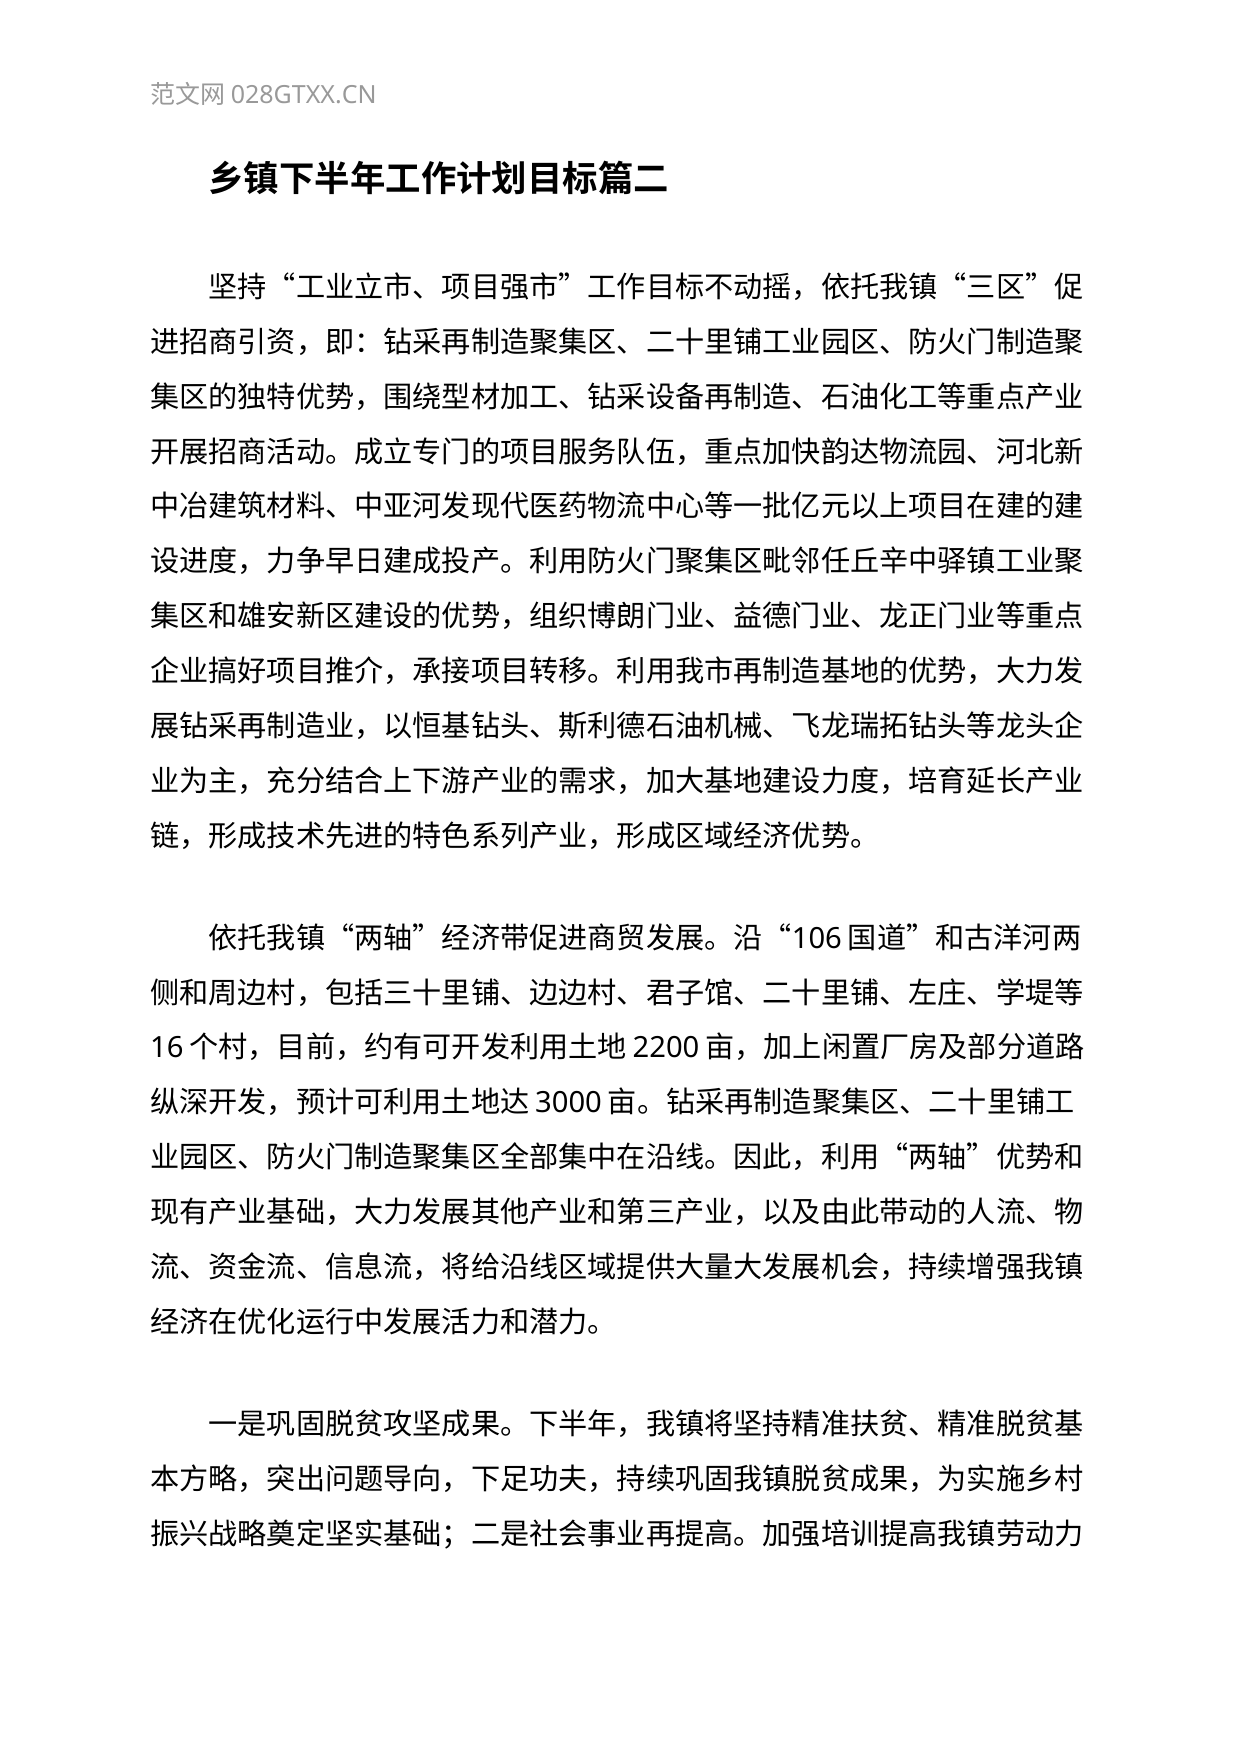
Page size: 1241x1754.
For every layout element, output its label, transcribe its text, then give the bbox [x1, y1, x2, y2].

text 乡镇下半年工作计划目标篇二 [150, 150, 1090, 201]
text 依托我镇“两轴”经济带促进商贸发展。沿“106国道”和古洋河两侧和周边村，包括三十里铺、边边村、君子馆、二十里铺、左庄、学堤等16个村，目前，约有可开发利用土地2200亩，加上闲置厂房及部分道路纵深开发，预计可利用土地达3000亩。钻采再制造聚集区、二十里铺工业园区、防火门制造聚集区全部集中在沿线。因此，利用“两轴”优势和现有产业基础，大力发展其他产业和第三产业，以及由此带动的人流、物流、资金流、信息流，将给沿线区域提供大量大发展机会，持续增强我镇经济在优化运行中发展活力和潜力。 [150, 914, 1090, 1341]
text 坚持“工业立市、项目强市”工作目标不动摇，依托我镇“三区”促进招商引资，即：钻采再制造聚集区、二十里铺工业园区、防火门制造聚集区的独特优势，围绕型材加工、钻采设备再制造、石油化工等重点产业开展招商活动。成立专门的项目服务队伍，重点加快韵达物流园、河北新中冶建筑材料、中亚河发现代医药物流中心等一批亿元以上项目在建的建设进度，力争早日建成投产。利用防火门聚集区毗邻任丘辛中驿镇工业聚集区和雄安新区建设的优势，组织博朗门业、益德门业、龙正门业等重点企业搞好项目推介，承接项目转移。利用我市再制造基地的优势，大力发展钻采再制造业，以恒基钻头、斯利德石油机械、飞龙瑞拓钻头等龙头企业为主，充分结合上下游产业的需求，加大基地建设力度，培育延长产业链，形成技术先进的特色系列产业，形成区域经济优势。 [150, 263, 1090, 855]
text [150, 1401, 1090, 1553]
